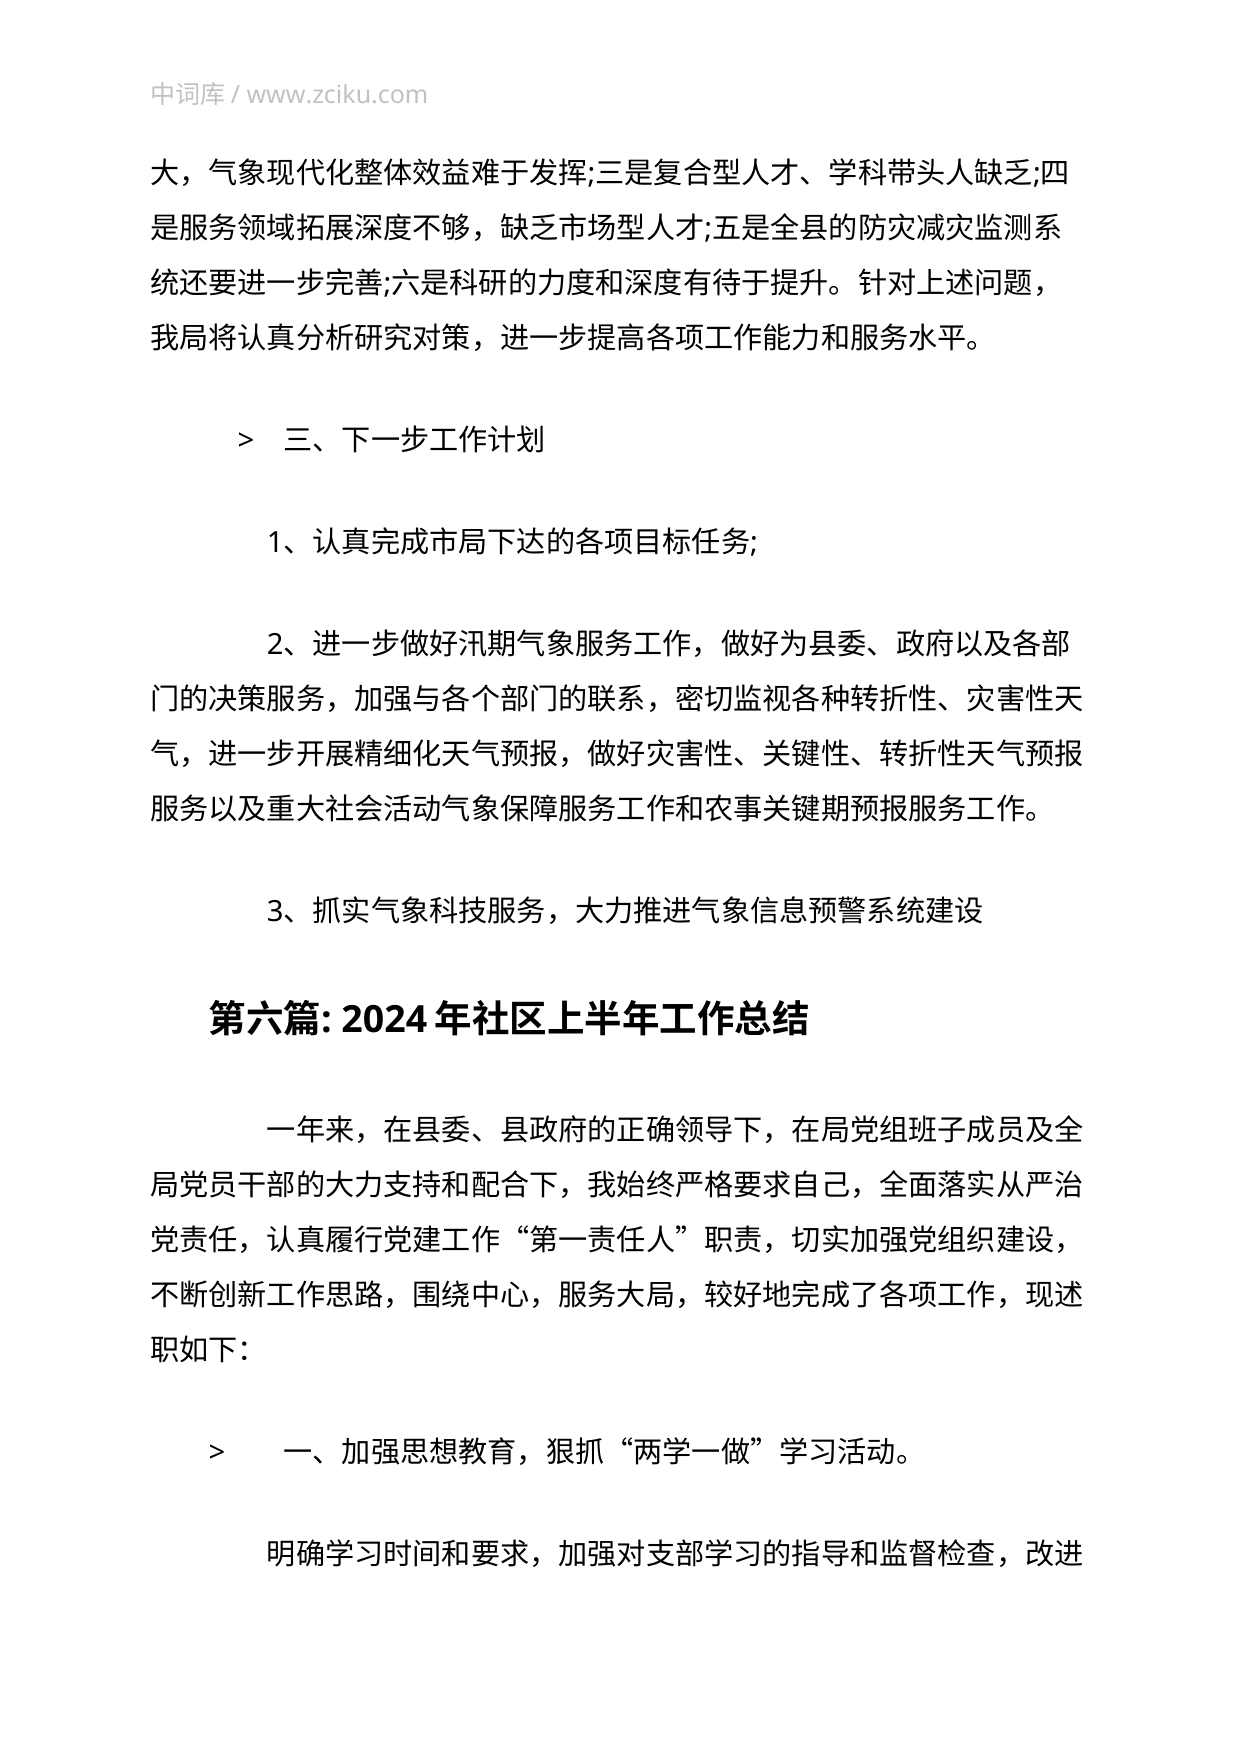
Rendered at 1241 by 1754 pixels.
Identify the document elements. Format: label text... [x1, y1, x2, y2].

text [150, 150, 1090, 357]
text 2、进一步做好汛期气象服务工作，做好为县委、政府以及各部门的决策服务，加强与各个部门的联系，密切监视各种转折性、灾害性天气，进一步开展精细化天气预报，做好灾害性、关键性、转折性天气预报服务以及重大社会活动气象保障服务工作和农事关键期预报服务工作。 [150, 621, 1090, 828]
text 3、抓实气象科技服务，大力推进气象信息预警系统建设 [150, 887, 1090, 930]
text 1、认真完成市局下达的各项目标任务; [150, 519, 1090, 561]
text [150, 1530, 1090, 1572]
text > 三、下一步工作计划 [150, 417, 1090, 459]
text 一年来，在县委、县政府的正确领导下，在局党组班子成员及全局党员干部的大力支持和配合下，我始终严格要求自己，全面落实从严治党责任，认真履行党建工作“第一责任人”职责，切实加强党组织建设，不断创新工作思路，围绕中心，服务大局，较好地完成了各项工作，现述职如下： [150, 1107, 1090, 1369]
text 第六篇: 2024年社区上半年工作总结 [150, 989, 1090, 1044]
text > 一、加强思想教育，狠抓“两学一做”学习活动。 [150, 1428, 1090, 1471]
